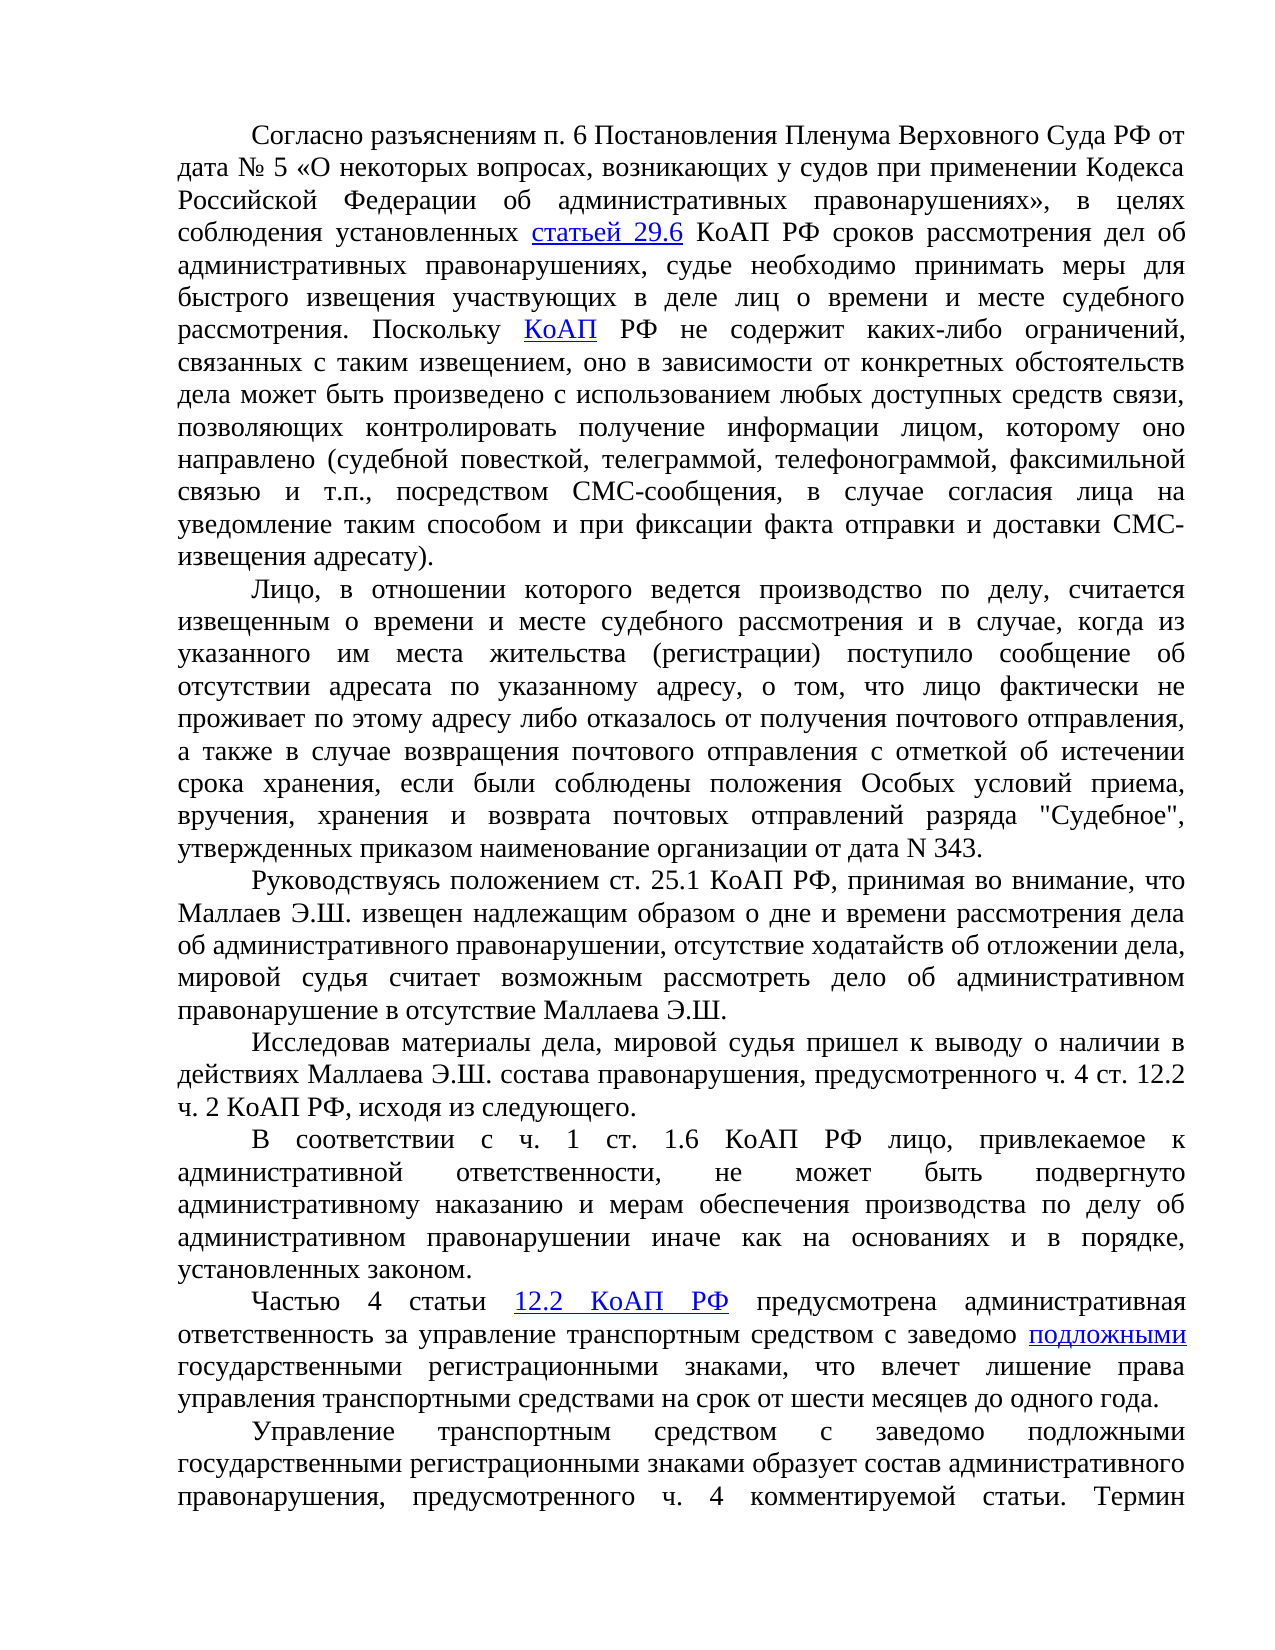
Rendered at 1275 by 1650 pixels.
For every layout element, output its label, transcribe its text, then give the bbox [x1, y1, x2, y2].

text Исследовав материалы дела, мировой судья пришел к выводу о наличии в действиях Маллаева Э.Ш. состава правонарушения, предусмотренного ч. 4 ст. 12.2 ч. 2 КоАП РФ, исходя из следующего. [177, 1025, 1186, 1122]
text В соответствии с ч. 1 ст. 1.6 КоАП РФ лицо, привлекаемое к административной ответственности, не может быть подвергнуто административному наказанию и мерам обеспечения производства по делу об административном правонарушении иначе как на основаниях и в порядке, установленных законом. [177, 1122, 1186, 1284]
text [177, 1414, 1186, 1511]
text Согласно разъяснениям п. 6 Постановления Пленума Верховного Суда РФ от дата № 5 «О некоторых вопросах, возникающих у судов при применении Кодекса Российской Федерации об административных правонарушениях», в целях соблюдения установленных статьей 29.6 КоАП РФ сроков рассмотрения дел об административных правонарушениях, судье необходимо принимать меры для быстрого извещения участвующих в деле лиц о времени и месте судебного рассмотрения. Поскольку КоАП РФ не содержит каких-либо ограничений, связанных с таким извещением, оно в зависимости от конкретных обстоятельств дела может быть произведено с использованием любых доступных средств связи, позволяющих контролировать получение информации лицом, которому оно направлено (судебной повесткой, телеграммой, телефонограммой, факсимильной связью и т.п., посредством СМС-сообщения, в случае согласия лица на уведомление таким способом и при фиксации факта отправки и доставки СМС-извещения адресату). [177, 118, 1186, 572]
text Руководствуясь положением ст. 25.1 КоАП РФ, принимая во внимание, что Маллаев Э.Ш. извещен надлежащим образом о дне и времени рассмотрения дела об административного правонарушении, отсутствие ходатайств об отложении дела, мировой судья считает возможным рассмотреть дело об административном правонарушение в отсутствие Маллаева Э.Ш. [177, 863, 1186, 1025]
text Частью 4 статьи 12.2 КоАП РФ предусмотрена административная ответственность за управление транспортным средством с заведомо подложными государственными регистрационными знаками, что влечет лишение права управления транспортными средствами на срок от шести месяцев до одного года. [177, 1284, 1186, 1414]
text Лицо, в отношении которого ведется производство по делу, считается извещенным о времени и месте судебного рассмотрения и в случае, когда из указанного им места жительства (регистрации) поступило сообщение об отсутствии адресата по указанному адресу, о том, что лицо фактически не проживает по этому адресу либо отказалось от получения почтового отправления, а также в случае возвращения почтового отправления с отметкой об истечении срока хранения, если были соблюдены положения Особых условий приема, вручения, хранения и возврата почтовых отправлений разряда "Судебное", утвержденных приказом наименование организации от дата N 343. [177, 572, 1186, 863]
